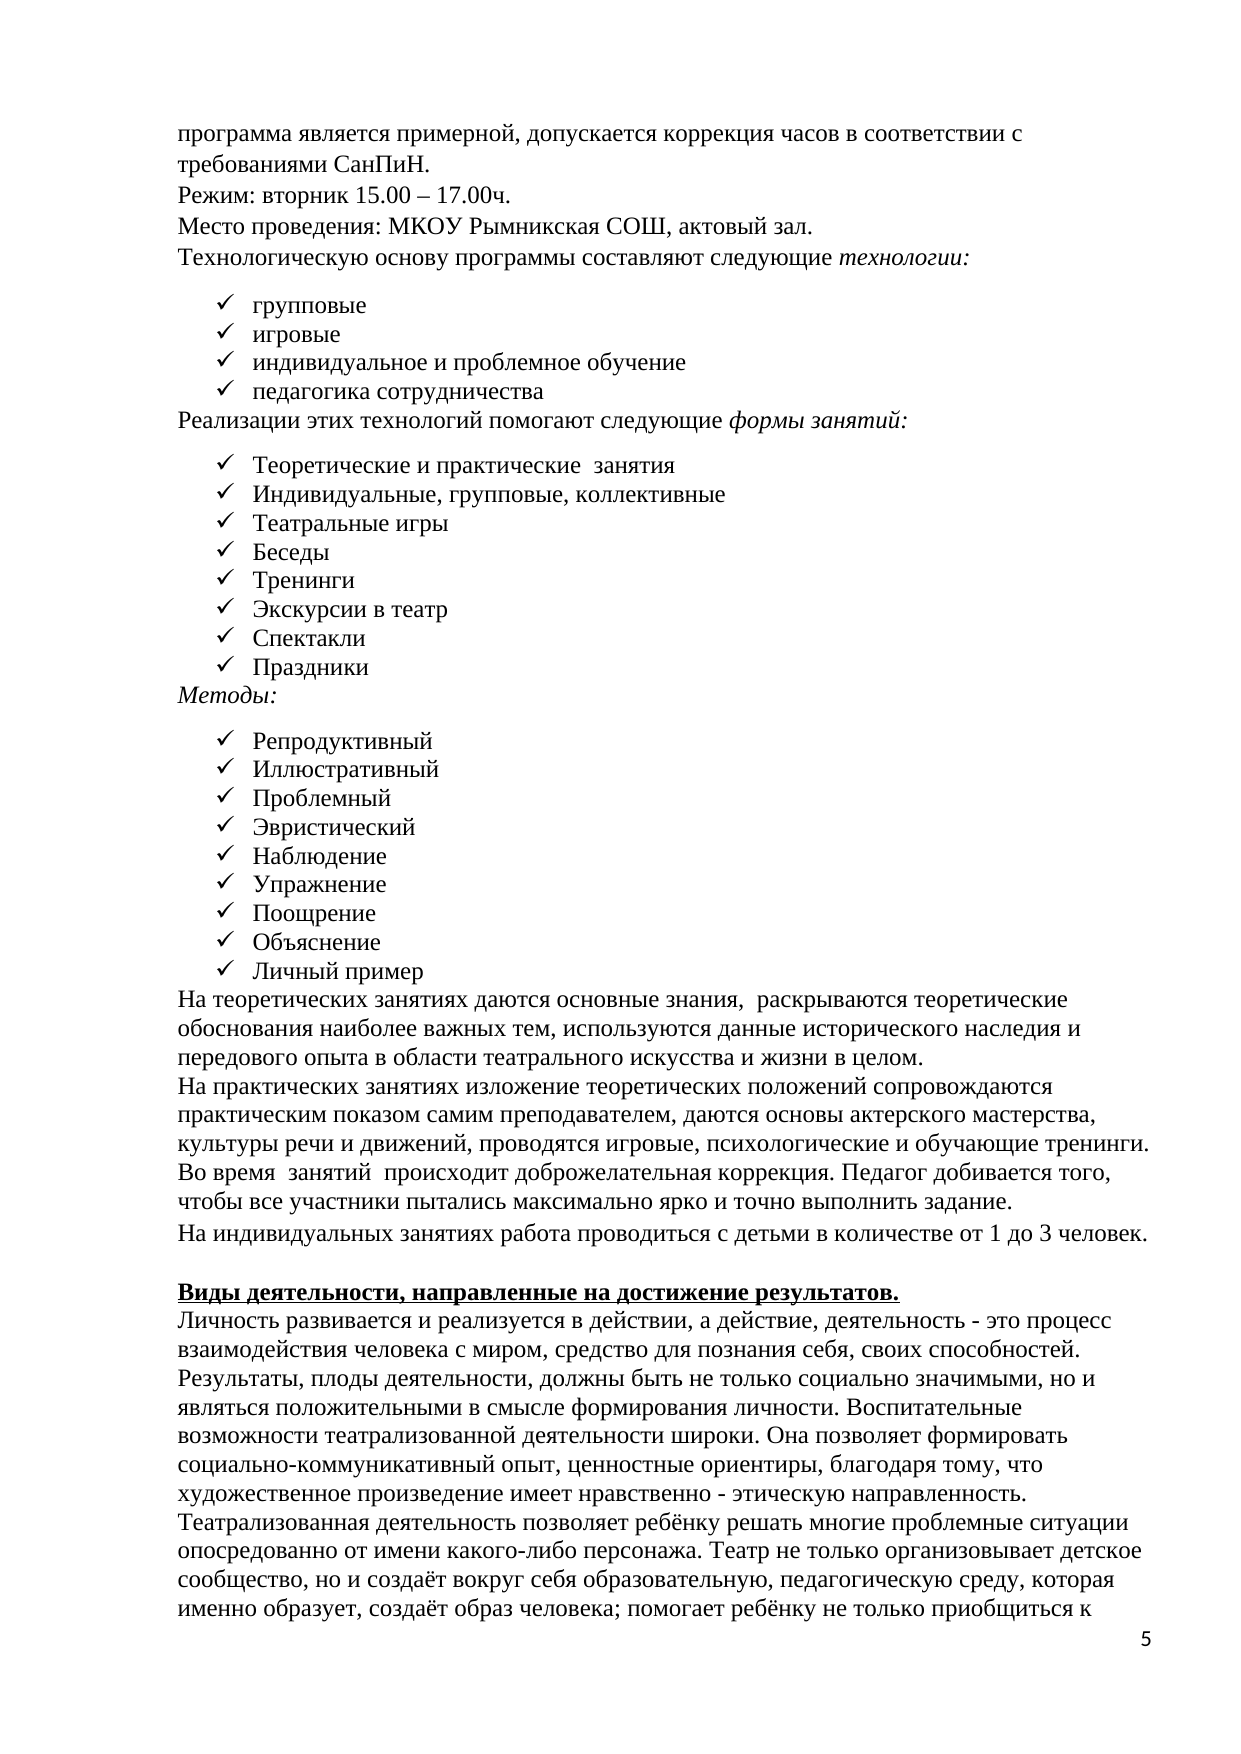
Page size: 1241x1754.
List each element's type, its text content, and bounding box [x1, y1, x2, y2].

list Теоретические и практические занятия [215, 450, 1152, 479]
list Театральные игры [215, 508, 1152, 537]
list Поощрение [215, 898, 1152, 927]
list Объяснение [215, 927, 1152, 956]
list Упражнение [215, 869, 1152, 898]
list Иллюстративный [215, 754, 1152, 783]
text Методы: [177, 680, 1152, 709]
text На теоретических занятиях даются основные знания, раскрываются теоретические обоснования наиболее важных тем, используются данные исторического наследия и передового опыта в области театрального искусства и жизни в целом. На практических занятиях изложение теоретических положений сопровождаются практическим показом самим преподавателем, даются основы актерского мастерства, культуры речи и движений, проводятся игровые, психологические и обучающие тренинги. Во время занятий происходит доброжелательная коррекция. Педагог добивается того, чтобы все участники пытались максимально ярко и точно выполнить задание. На индивидуальных занятиях работа проводиться с детьми в количестве от 1 до 3 человек. [177, 984, 1152, 1248]
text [177, 1277, 1152, 1622]
list Наблюдение [215, 841, 1152, 869]
list Проблемный [215, 783, 1152, 812]
list индивидуальное и проблемное обучение [215, 347, 1152, 376]
list Экскурсии в театр [215, 594, 1152, 623]
list педагогика сотрудничества [215, 376, 1152, 405]
list Личный пример [215, 956, 1152, 984]
list Репродуктивный [215, 726, 1152, 754]
list групповые [215, 290, 1152, 319]
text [177, 118, 1152, 271]
list Эвристический [215, 812, 1152, 841]
list Праздники [215, 652, 1152, 680]
list Спектакли [215, 623, 1152, 652]
list Тренинги [215, 565, 1152, 594]
list Индивидуальные, групповые, коллективные [215, 479, 1152, 508]
list игровые [215, 319, 1152, 347]
text Реализации этих технологий помогают следующие формы занятий: [177, 405, 1152, 434]
list Беседы [215, 537, 1152, 565]
